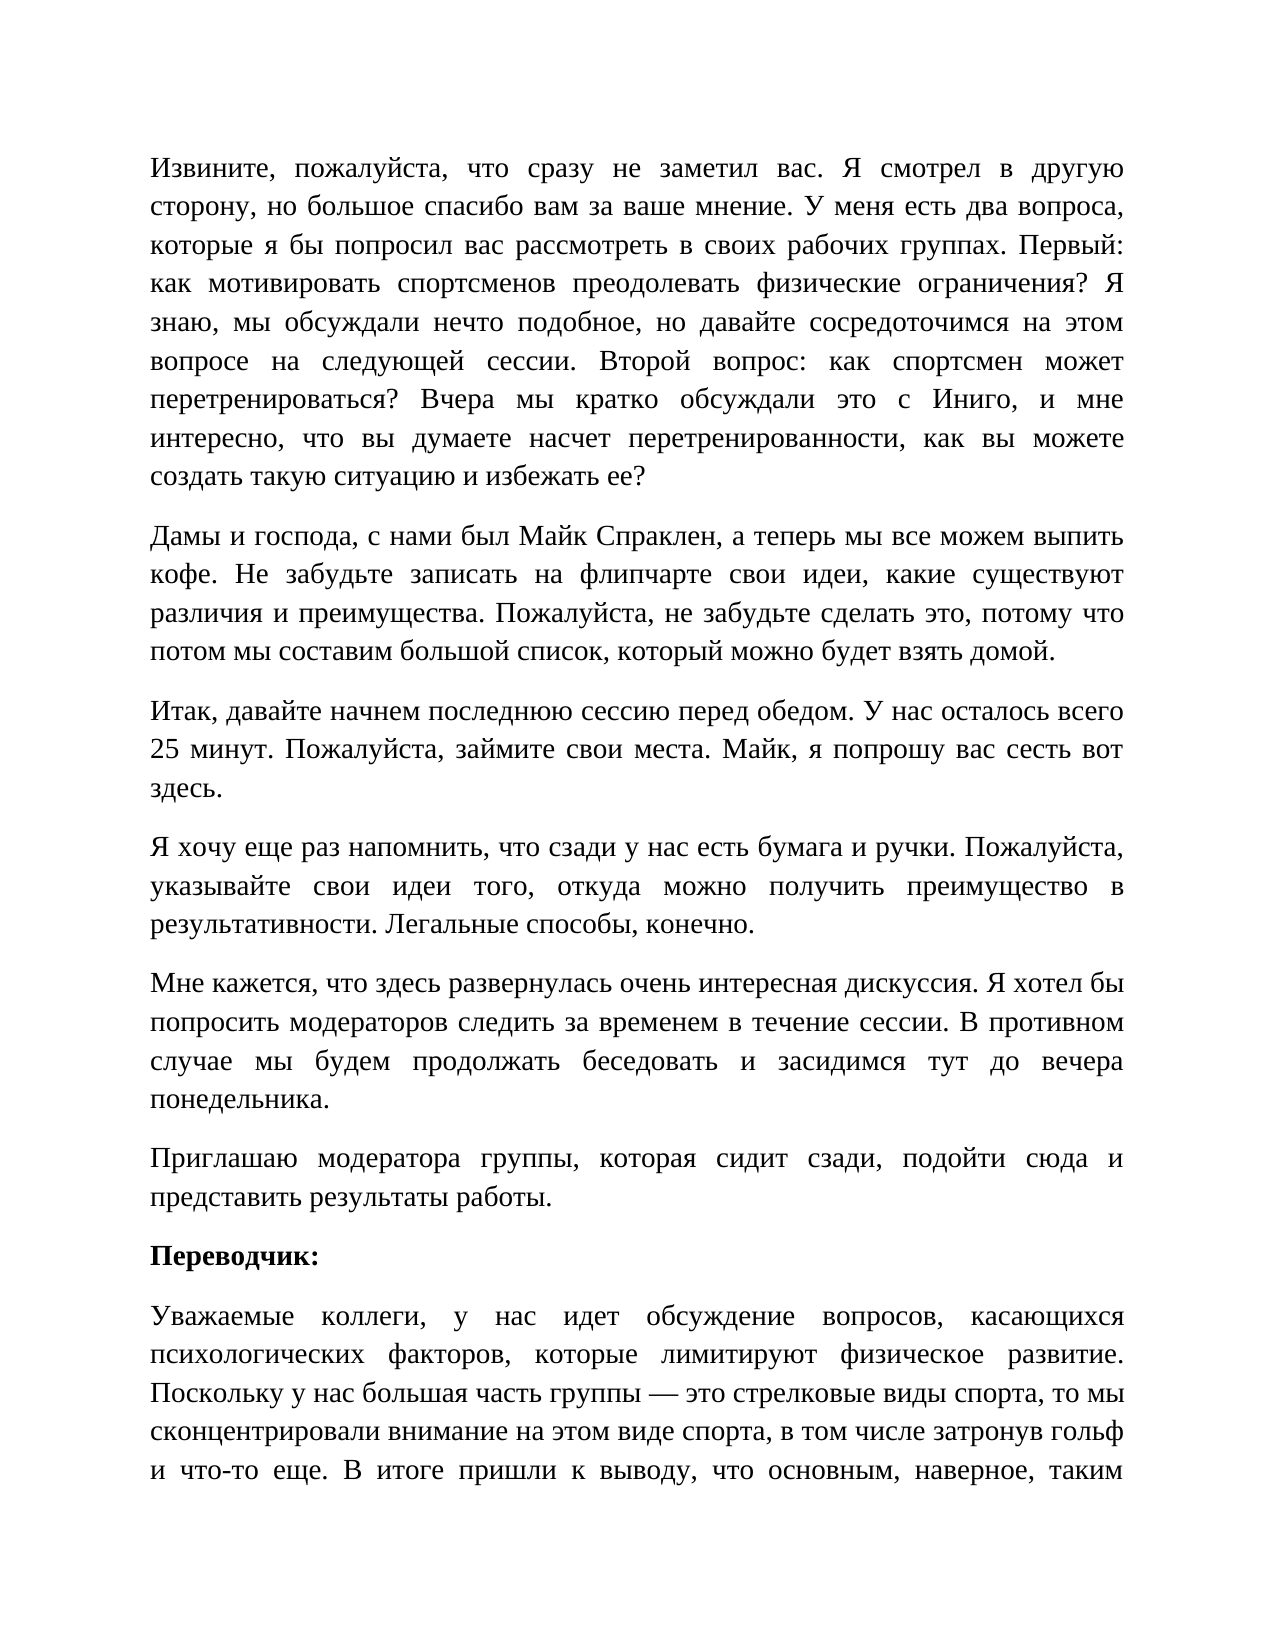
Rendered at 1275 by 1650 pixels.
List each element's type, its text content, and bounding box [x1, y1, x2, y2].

text Мне кажется, что здесь развернулась очень интересная дискуссия. Я хотел бы попросить модераторов следить за временем в течение сессии. В противном случае мы будем продолжать беседовать и засидимся тут до вечера понедельника. [150, 966, 1125, 1115]
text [150, 1298, 1125, 1486]
text Переводчик: [150, 1238, 1125, 1272]
text Я хочу еще раз напомнить, что сзади у нас есть бумага и ручки. Пожалуйста, указывайте свои идеи того, откуда можно получить преимущество в результативности. Легальные способы, конечно. [150, 829, 1125, 940]
text Приглашаю модератора группы, которая сидит сзади, подойти сюда и представить результаты работы. [150, 1141, 1125, 1213]
text Извините, пожалуйста, что сразу не заметил вас. Я смотрел в другую сторону, но большое спасибо вам за ваше мнение. У меня есть два вопроса, которые я бы попросил вас рассмотреть в своих рабочих группах. Первый: как мотивировать спортсменов преодолевать физические ограничения? Я знаю, мы обсуждали нечто подобное, но давайте сосредоточимся на этом вопросе на следующей сессии. Второй вопрос: как спортсмен может перетренироваться? Вчера мы кратко обсуждали это с Иниго, и мне интересно, что вы думаете насчет перетренированности, как вы можете создать такую ситуацию и избежать ее? [150, 150, 1125, 492]
text Итак, давайте начнем последнюю сессию перед обедом. У нас осталось всего 25 минут. Пожалуйста, займите свои места. Майк, я попрошу вас сесть вот здесь. [150, 693, 1125, 803]
text Дамы и господа, с нами был Майк Спраклен, а теперь мы все можем выпить кофе. Не забудьте записать на флипчарте свои идеи, какие существуют различия и преимущества. Пожалуйста, не забудьте сделать это, потому что потом мы составим большой список, который можно будет взять домой. [150, 518, 1125, 667]
